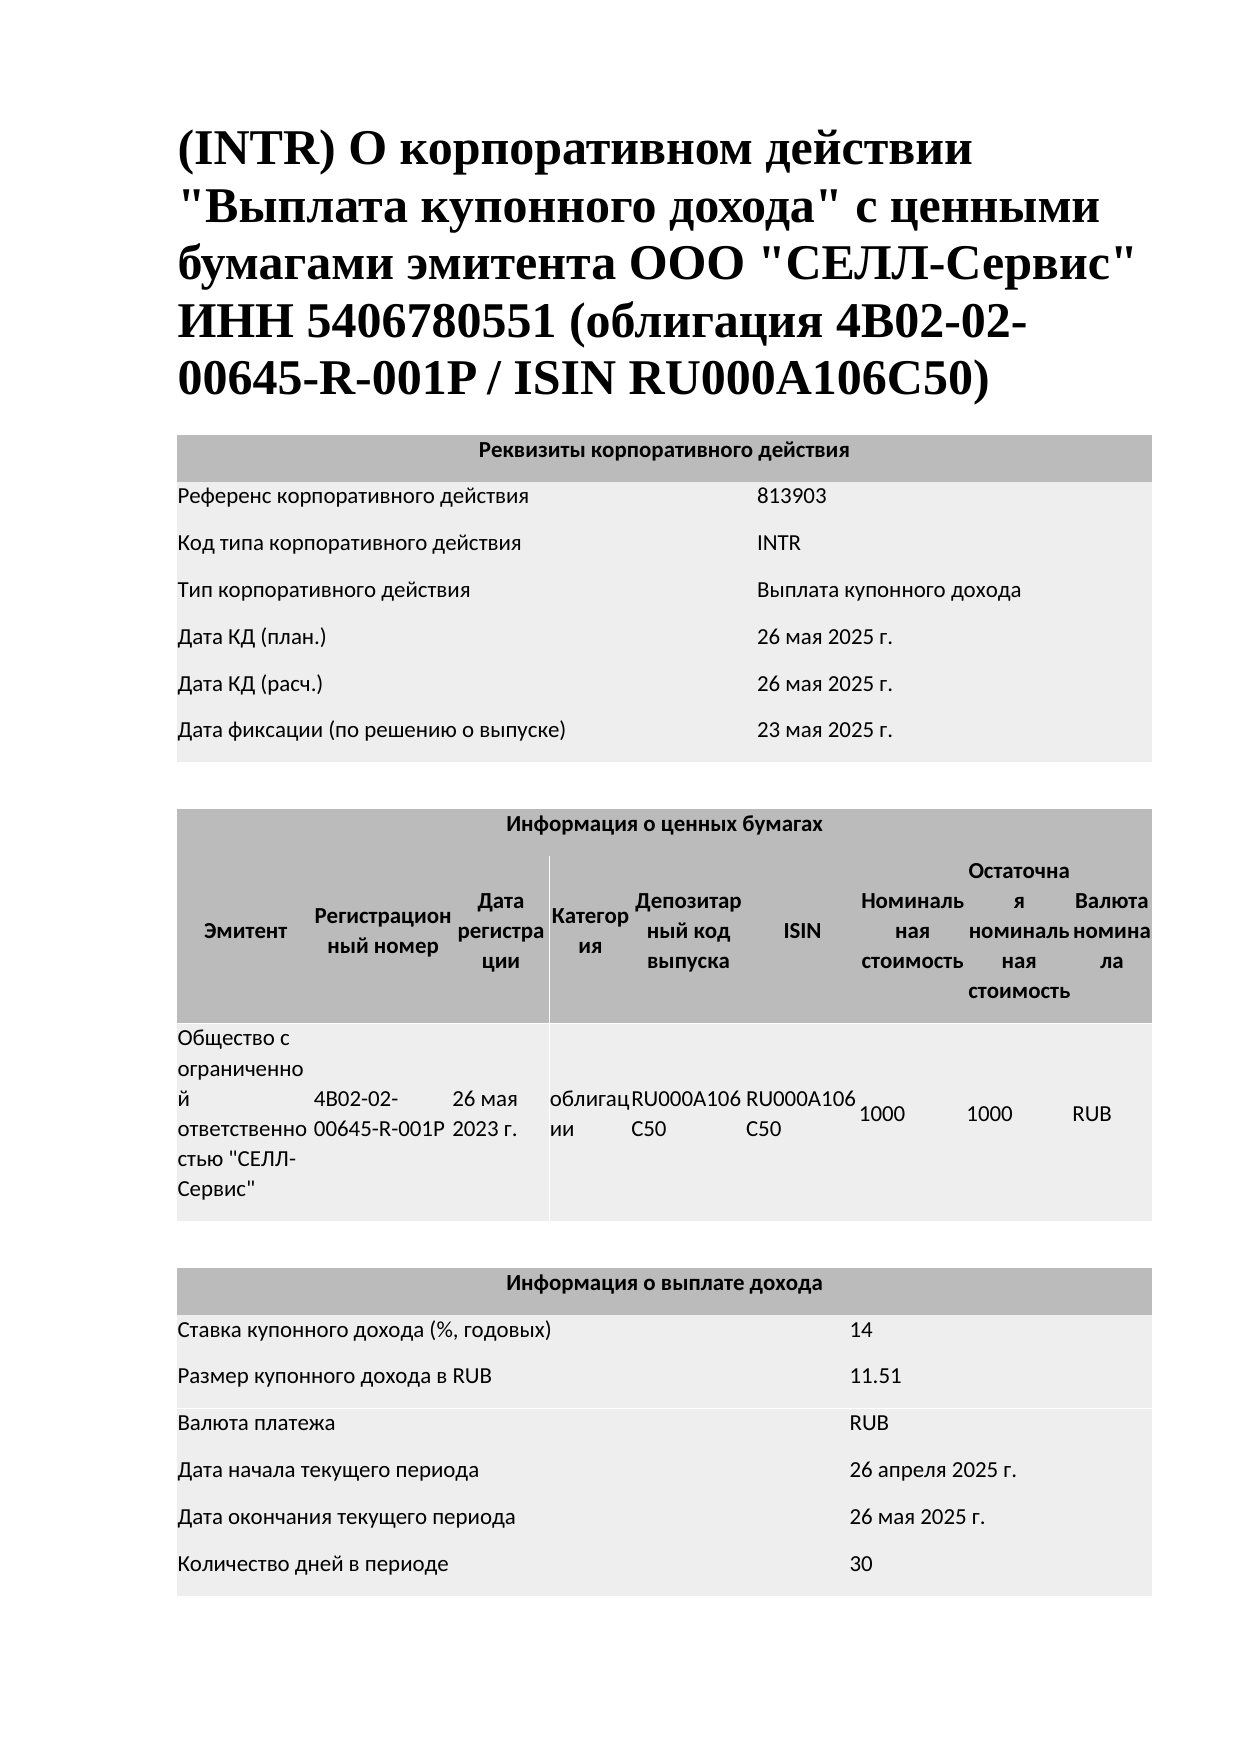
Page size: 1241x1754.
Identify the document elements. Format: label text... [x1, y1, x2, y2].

table_cell Дата регистрации [452, 856, 549, 1023]
table_cell Номинальная стоимость [859, 856, 966, 1023]
table_cell 1000 [966, 1024, 1072, 1221]
table_cell RUB [849, 1409, 1152, 1455]
table_header Информация о ценных бумагах [177, 809, 1152, 856]
table_cell 4B02-02-00645-R-001P [314, 1024, 452, 1221]
table_cell Тип корпоративного действия [177, 575, 757, 622]
table_cell Референс корпоративного действия [177, 482, 757, 528]
table_cell Категория [550, 856, 631, 1023]
table_header Реквизиты корпоративного действия [177, 435, 1152, 482]
table_cell облигации [550, 1024, 631, 1221]
table_cell 26 мая 2025 г. [757, 622, 1152, 669]
table_cell Дата КД (расч.) [177, 669, 757, 715]
table_cell 26 мая 2025 г. [757, 669, 1152, 715]
table_cell Дата начала текущего периода [177, 1455, 849, 1502]
table_cell Размер купонного дохода в RUB [177, 1362, 849, 1408]
table_cell INTR [757, 528, 1152, 575]
table_cell RU000A106C50 [746, 1024, 859, 1221]
table_cell 813903 [757, 482, 1152, 528]
table_cell Депозитарный код выпуска [631, 856, 746, 1023]
table_cell 11.51 [849, 1362, 1152, 1408]
table_cell 26 мая 2023 г. [452, 1024, 549, 1221]
table_cell Дата фиксации (по решению о выпуске) [177, 715, 757, 762]
table_cell 1000 [859, 1024, 966, 1221]
table_cell RU000A106C50 [631, 1024, 746, 1221]
table_cell 26 апреля 2025 г. [849, 1455, 1152, 1502]
subtitle (INTR) О корпоративном действии "Выплата купонного дохода" с ценными бумагами эмитента ООО "СЕЛЛ-Сервис" ИНН 5406780551 (облигация 4B02-02-00645-R-001P / ISIN RU000A106C50) [177, 118, 1152, 406]
table_cell 30 [849, 1549, 1152, 1596]
table_cell Остаточная номинальная стоимость [966, 856, 1072, 1023]
table_cell ISIN [746, 856, 859, 1023]
table_cell Валюта номинала [1072, 856, 1152, 1023]
table_cell Код типа корпоративного действия [177, 528, 757, 575]
table_cell 23 мая 2025 г. [757, 715, 1152, 762]
table_cell 26 мая 2025 г. [849, 1502, 1152, 1549]
table_cell Эмитент [177, 856, 314, 1023]
table_cell Количество дней в периоде [177, 1549, 849, 1596]
table_cell Ставка купонного дохода (%, годовых) [177, 1315, 849, 1362]
table_cell Валюта платежа [177, 1409, 849, 1455]
table_cell RUB [1072, 1024, 1152, 1221]
table_cell Дата окончания текущего периода [177, 1502, 849, 1549]
table_header Информация о выплате дохода [177, 1268, 1152, 1315]
table_cell Регистрационный номер [314, 856, 452, 1023]
table_cell Выплата купонного дохода [757, 575, 1152, 622]
table_cell Общество с ограниченной ответственностью "СЕЛЛ-Сервис" [177, 1024, 314, 1221]
table_cell 14 [849, 1315, 1152, 1362]
table_cell Дата КД (план.) [177, 622, 757, 669]
